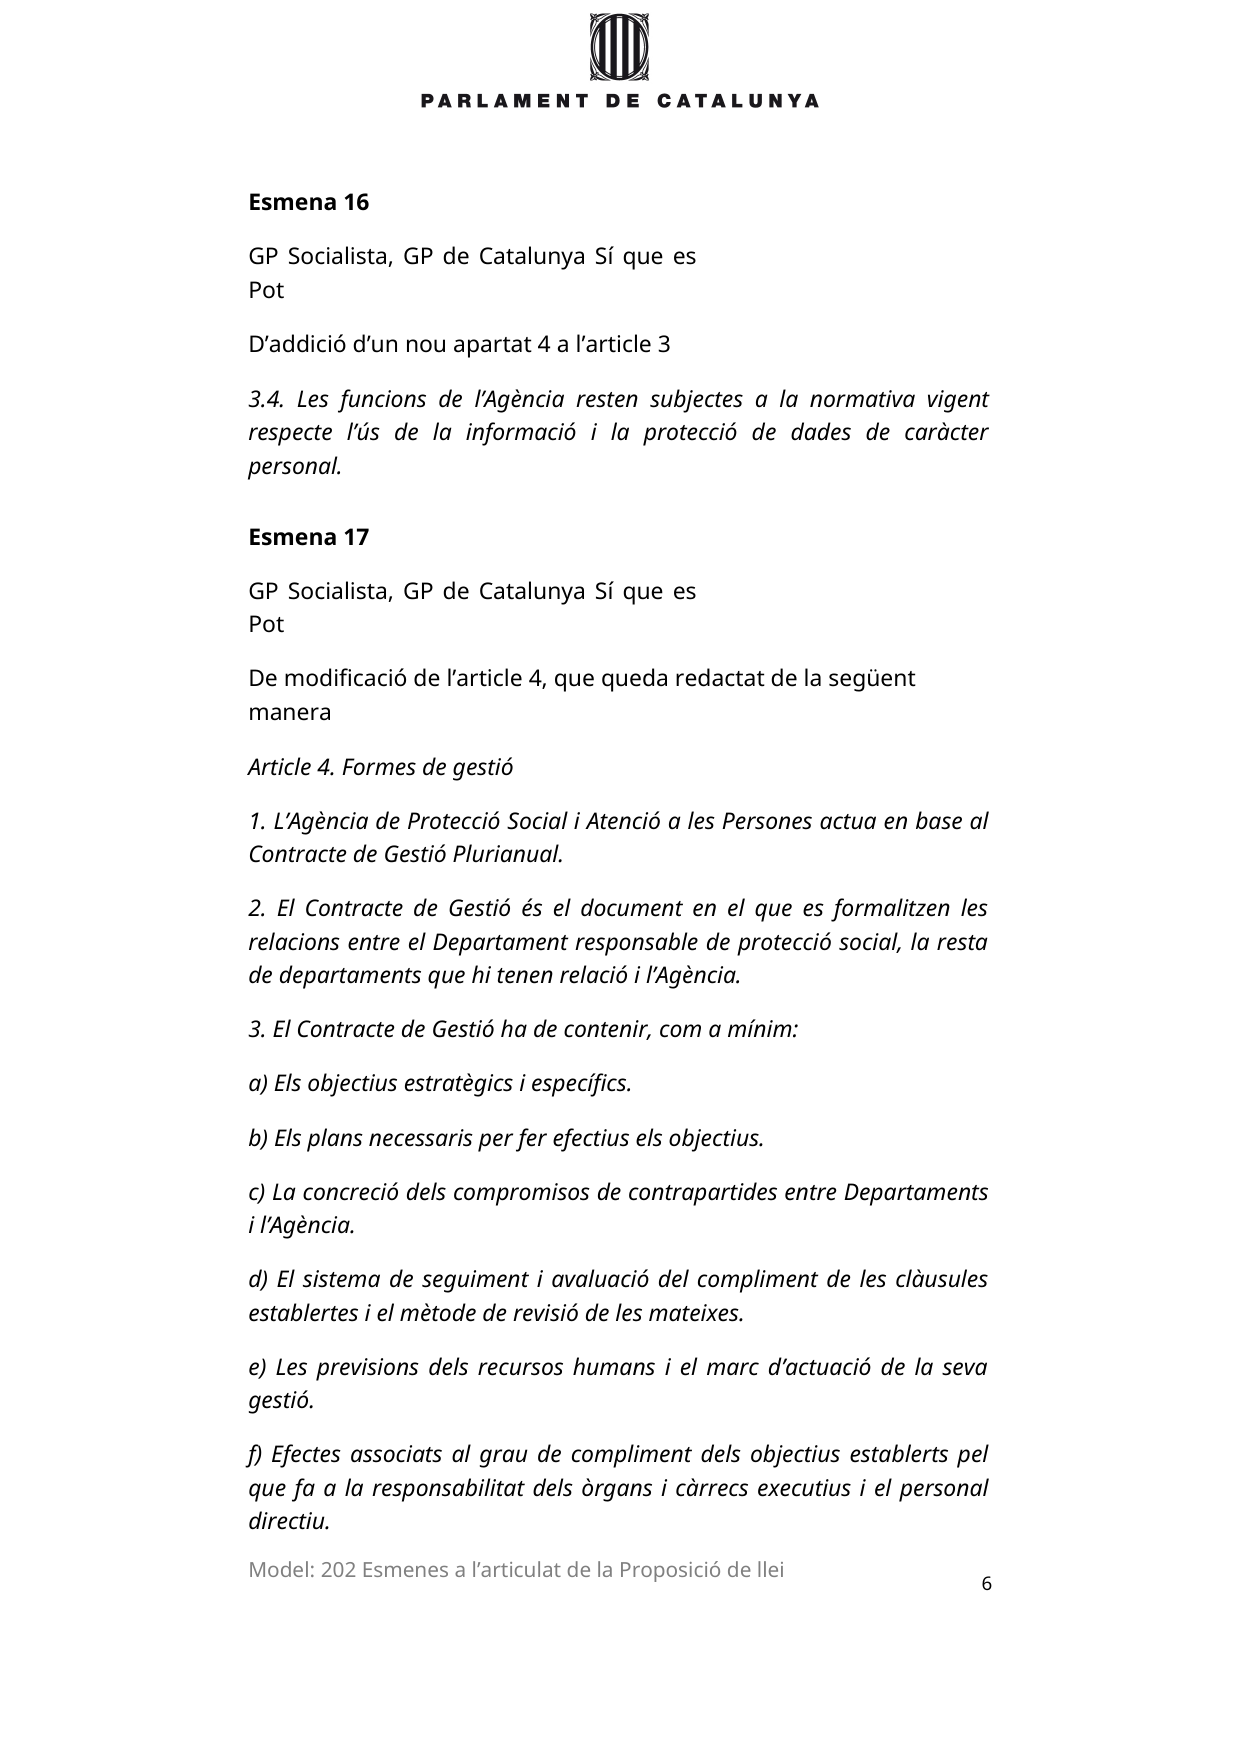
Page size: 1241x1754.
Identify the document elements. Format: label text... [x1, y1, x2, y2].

text 3. El Contracte de Gestió ha de contenir, com a mínim: [248, 1011, 992, 1044]
text f) Efectes associats al grau de compliment dels objectius establerts pel que fa a la responsabilitat dels òrgans i càrrecs executius i el personal directiu. [248, 1436, 992, 1536]
text c) La concreció dels compromisos de contrapartides entre Departaments i l’Agència. [248, 1174, 992, 1240]
text 1. L’Agència de Protecció Social i Atenció a les Persones actua en base al Contracte de Gestió Plurianual. [248, 803, 992, 869]
picture [419, 12, 821, 109]
text a) Els objectius estratègics i específics. [248, 1065, 992, 1099]
text e) Les previsions dels recursos humans i el marc d’actuació de la seva gestió. [248, 1349, 992, 1415]
text Esmena 16 [248, 184, 992, 217]
text Esmena 17 [248, 518, 992, 552]
text d) El sistema de seguiment i avaluació del compliment de les clàusules establertes i el mètode de revisió de les mateixes. [248, 1261, 992, 1328]
text D’addició d’un nou apartat 4 a l’article 3 [248, 326, 992, 359]
text De modificació de l’article 4, que queda redactat de la següent manera [248, 660, 992, 727]
text b) Els plans necessaris per fer efectius els objectius. [248, 1119, 992, 1153]
text GP Socialista, GP de Catalunya Sí que es Pot [248, 573, 697, 639]
text 3.4. Les funcions de l’Agència resten subjectes a la normativa vigent respecte l’ús de la informació i la protecció de dades de caràcter personal. [248, 381, 992, 481]
text GP Socialista, GP de Catalunya Sí que es Pot [248, 238, 697, 305]
text Article 4. Formes de gestió [248, 749, 992, 782]
text 2. El Contracte de Gestió és el document en el que es formalitzen les relacions entre el Departament responsable de protecció social, la resta de departaments que hi tenen relació i l’Agència. [248, 890, 992, 990]
